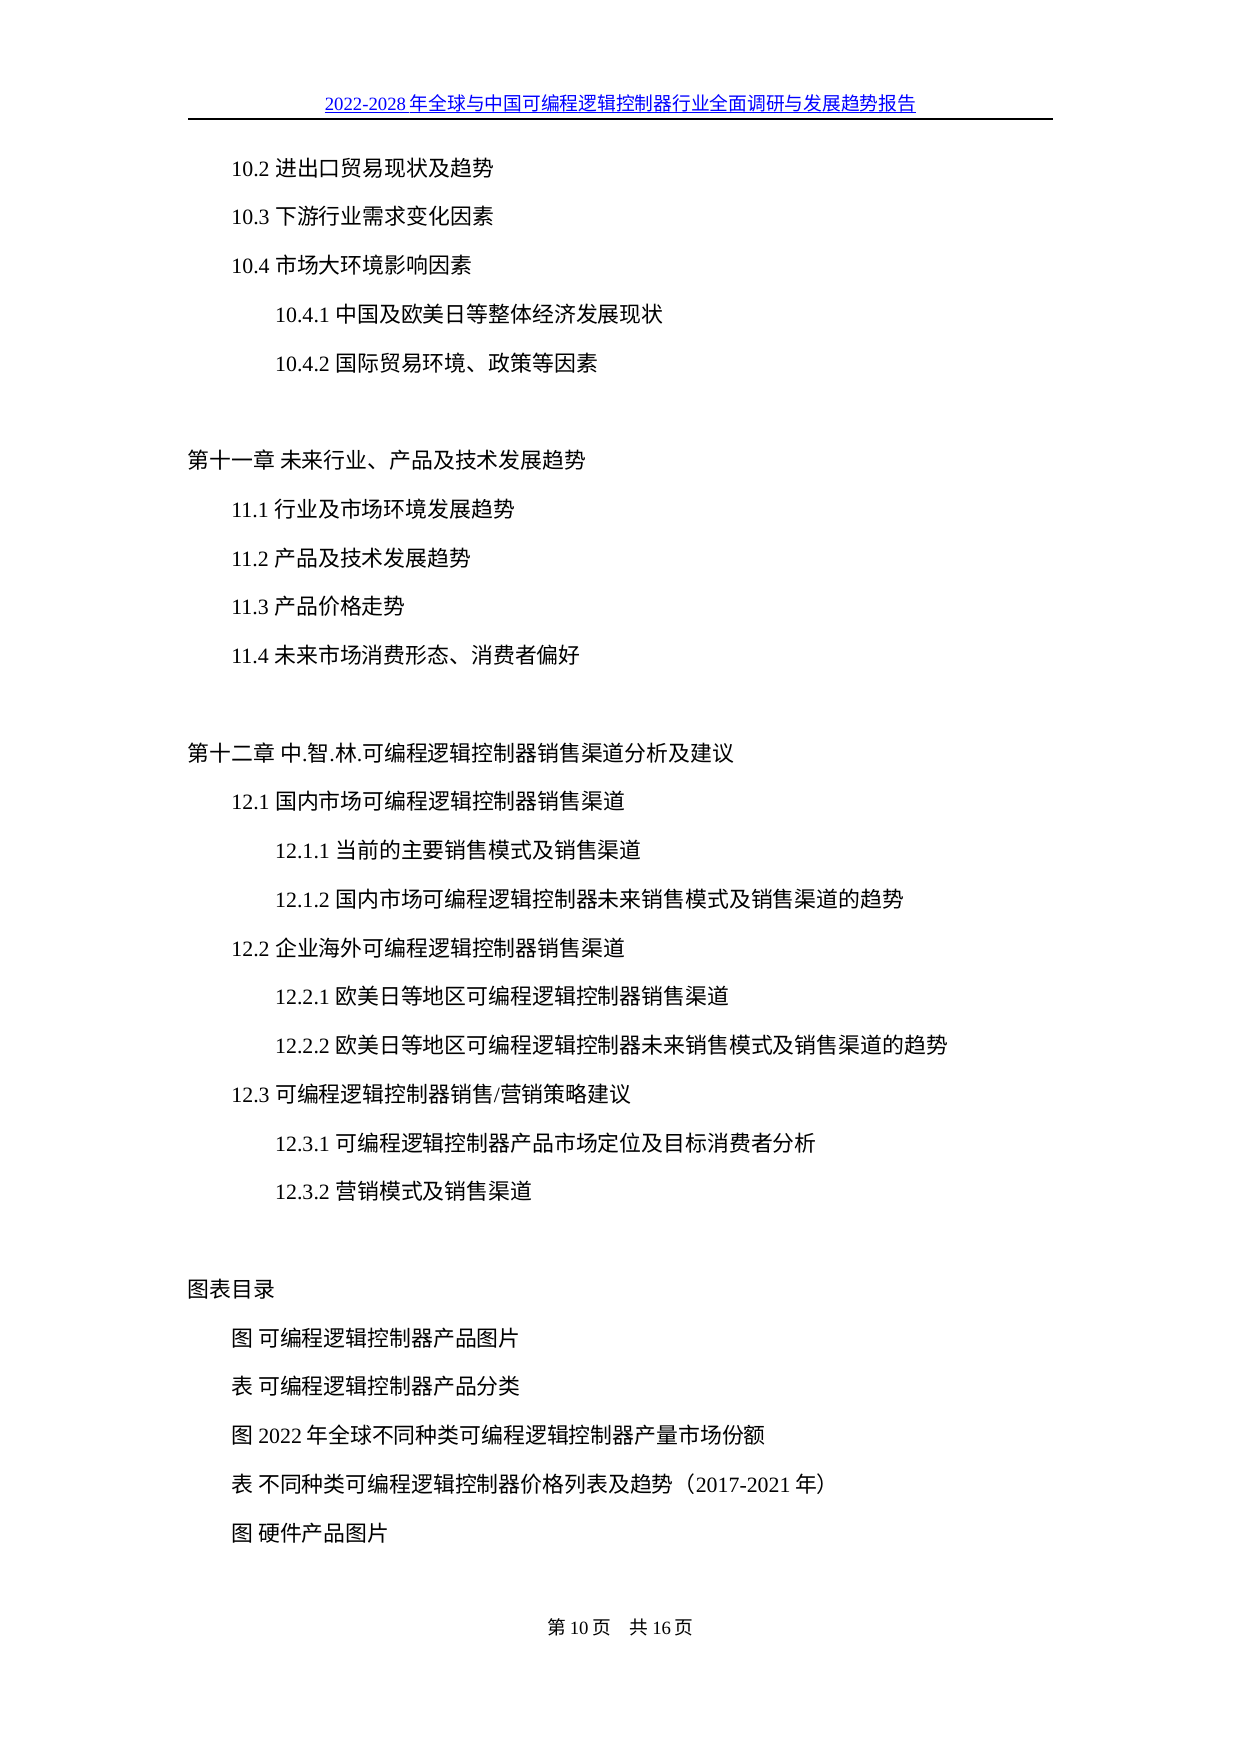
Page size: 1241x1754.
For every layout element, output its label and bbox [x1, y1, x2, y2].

text [187, 150, 1053, 1548]
